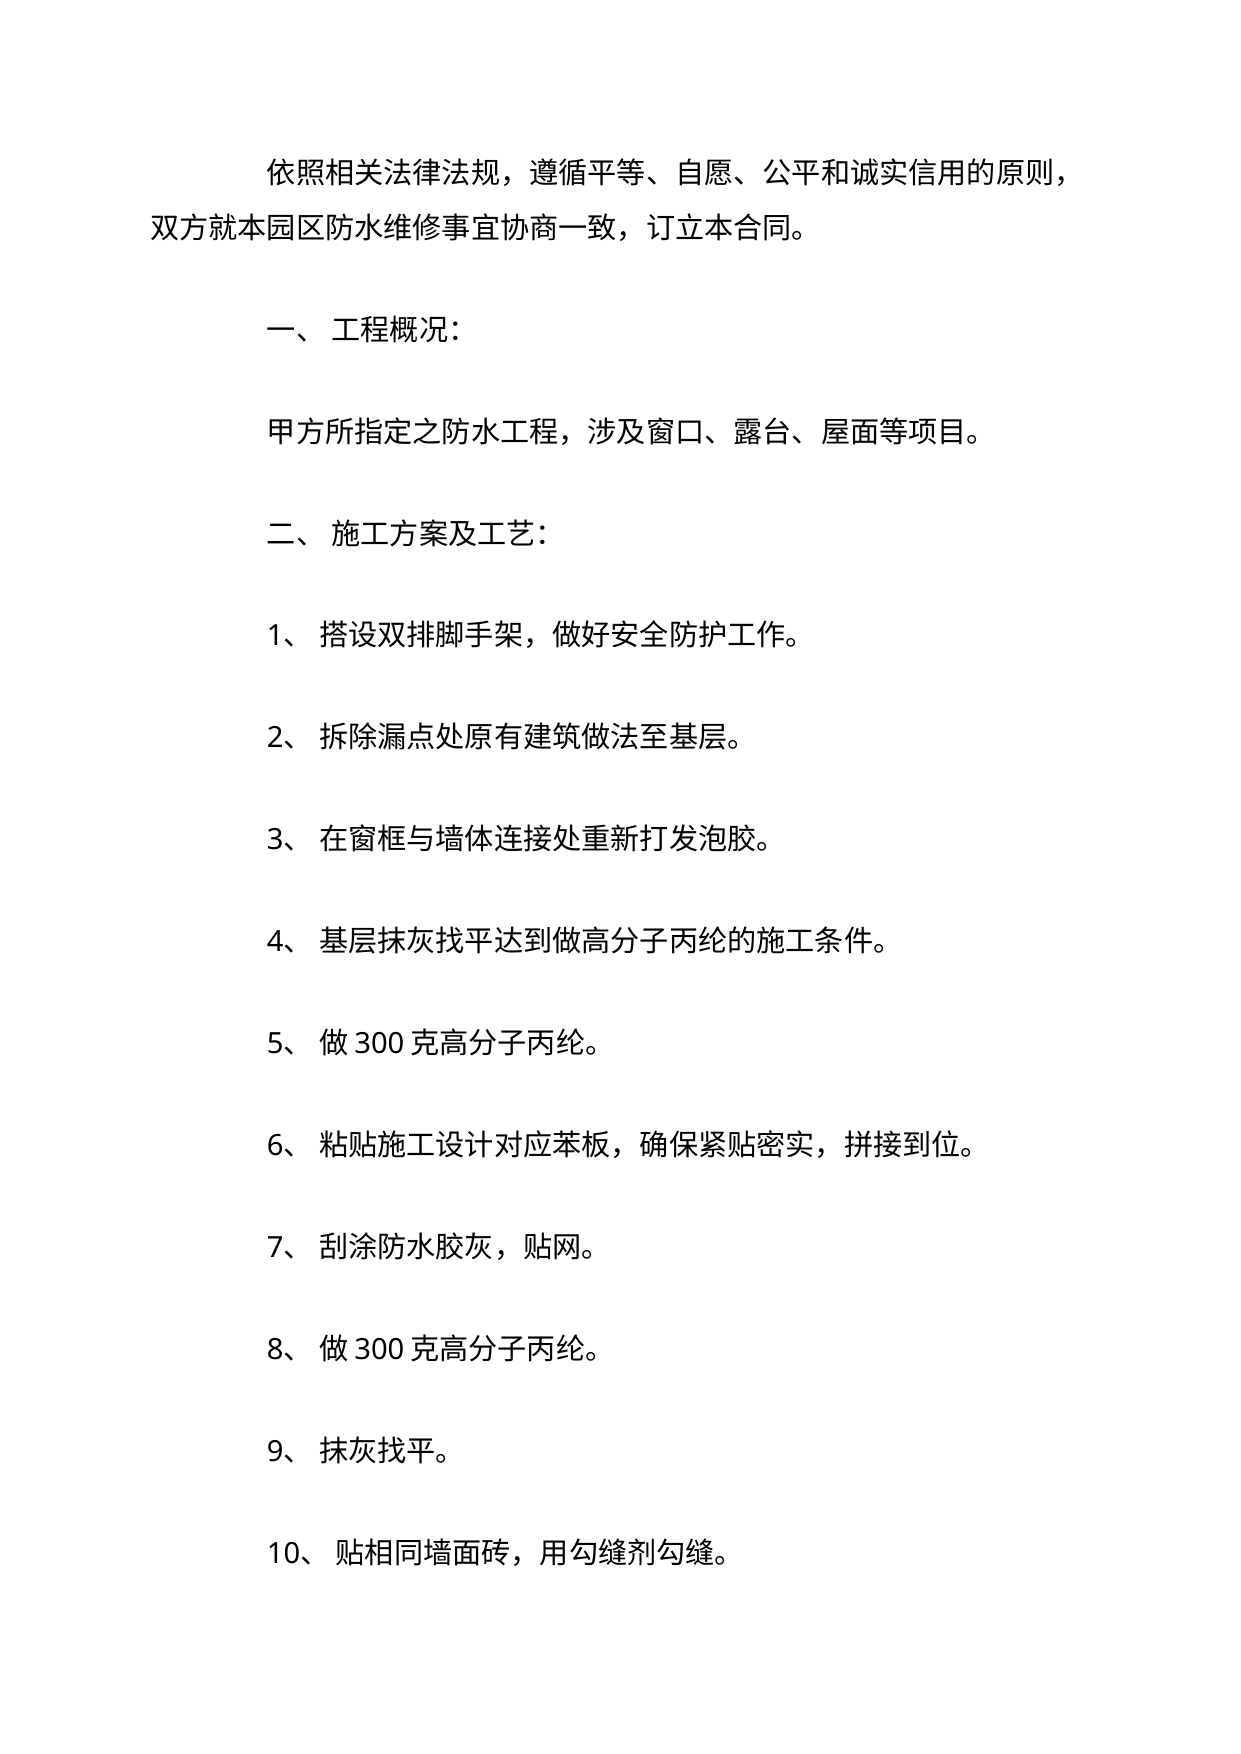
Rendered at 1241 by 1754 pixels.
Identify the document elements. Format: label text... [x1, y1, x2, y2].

text 甲方所指定之防水工程，涉及窗口、露台、屋面等项目。 [150, 408, 1090, 451]
text 9、 抹灰找平。 [150, 1428, 1090, 1470]
text 二、 施工方案及工艺： [150, 510, 1090, 552]
text 10、 贴相同墙面砖，用勾缝剂勾缝。 [150, 1530, 1090, 1572]
text 2、 拆除漏点处原有建筑做法至基层。 [150, 714, 1090, 756]
text 依照相关法律法规，遵循平等、自愿、公平和诚实信用的原则，双方就本园区防水维修事宜协商一致，订立本合同。 [150, 150, 1090, 247]
text 7、 刮涂防水胶灰，贴网。 [150, 1224, 1090, 1266]
text 6、 粘贴施工设计对应苯板，确保紧贴密实，拼接到位。 [150, 1122, 1090, 1164]
text 8、 做300克高分子丙纶。 [150, 1326, 1090, 1368]
text 3、 在窗框与墙体连接处重新打发泡胶。 [150, 816, 1090, 858]
text 5、 做300克高分子丙纶。 [150, 1020, 1090, 1062]
text 1、 搭设双排脚手架，做好安全防护工作。 [150, 612, 1090, 654]
text 4、 基层抹灰找平达到做高分子丙纶的施工条件。 [150, 918, 1090, 960]
text 一、 工程概况： [150, 307, 1090, 349]
